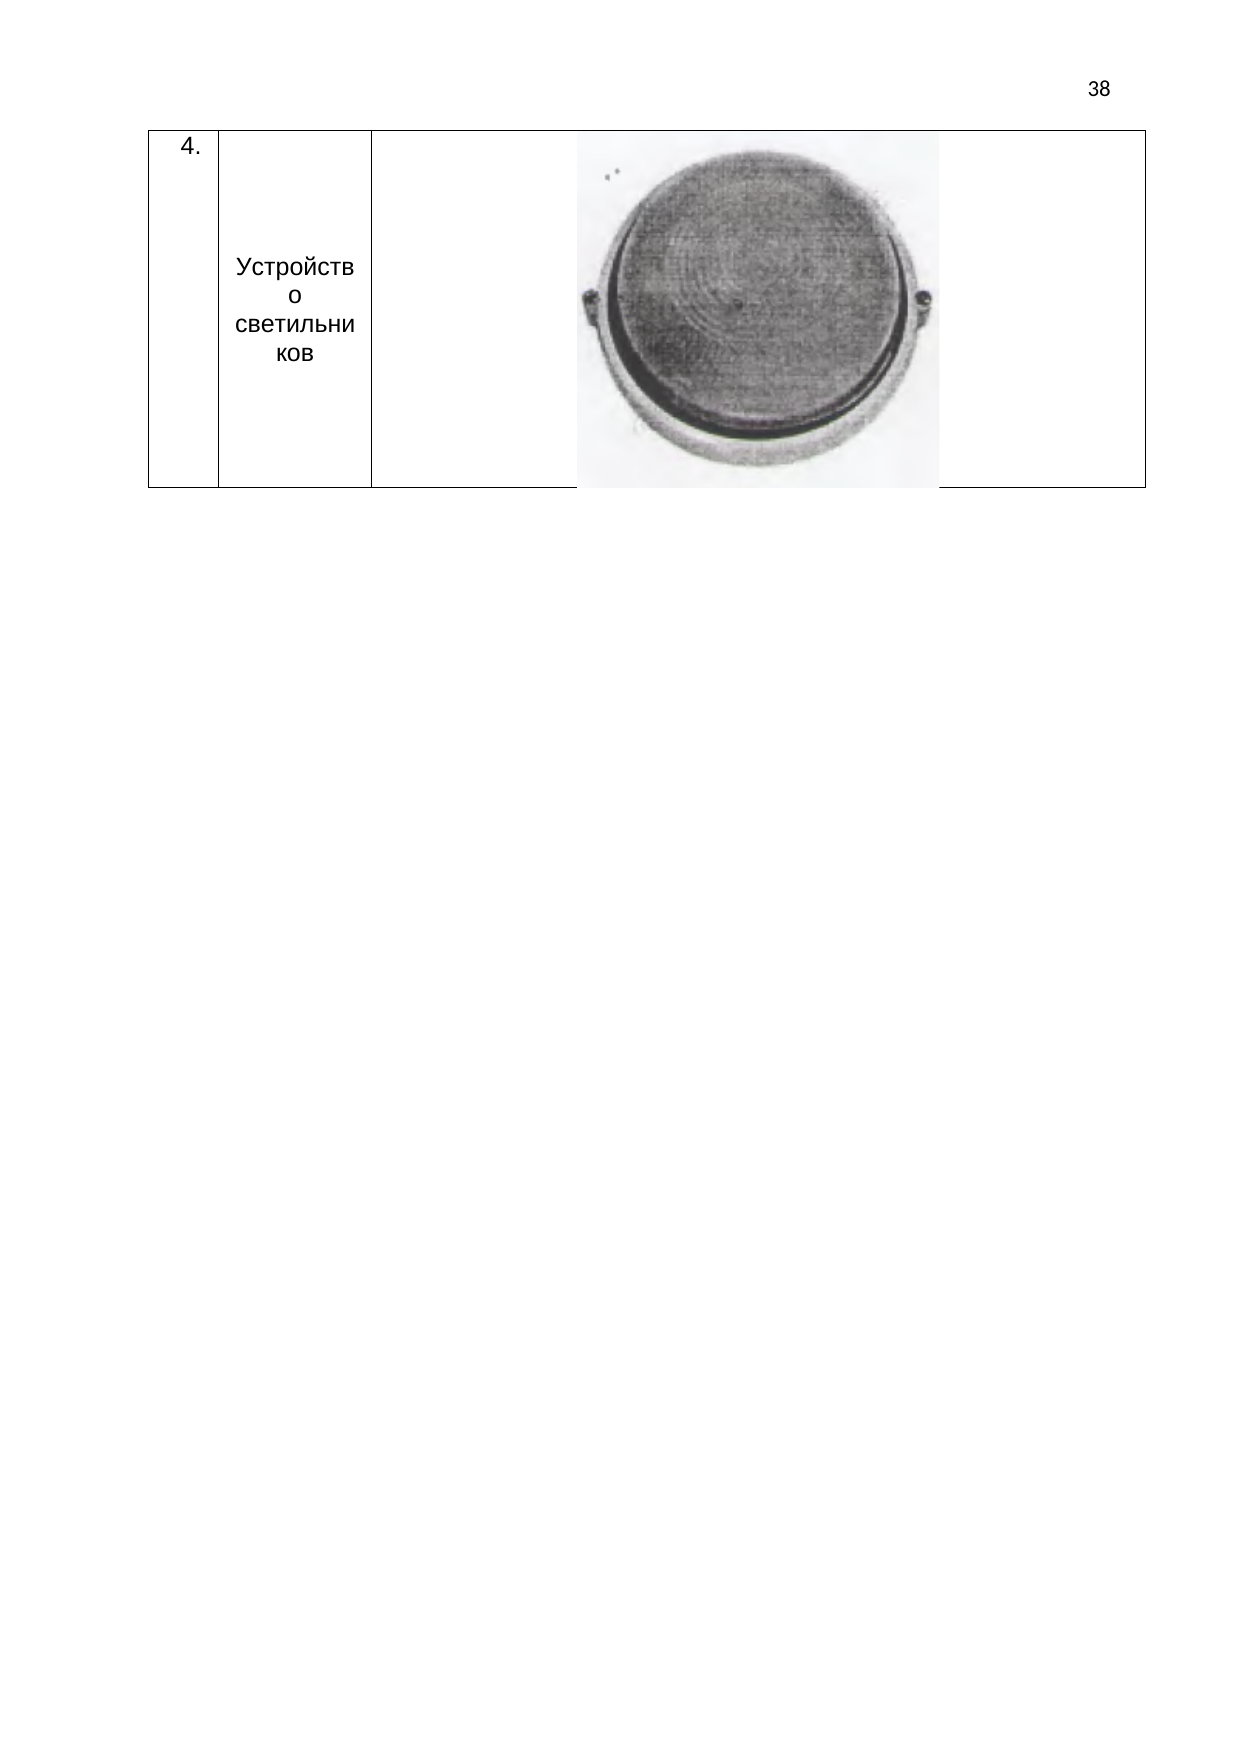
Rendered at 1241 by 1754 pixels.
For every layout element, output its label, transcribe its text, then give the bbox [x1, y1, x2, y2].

table_cell [940, 131, 1145, 487]
table_cell 4. [149, 131, 218, 487]
table_cell Устройство светильников [219, 131, 371, 487]
table_cell [372, 131, 577, 487]
